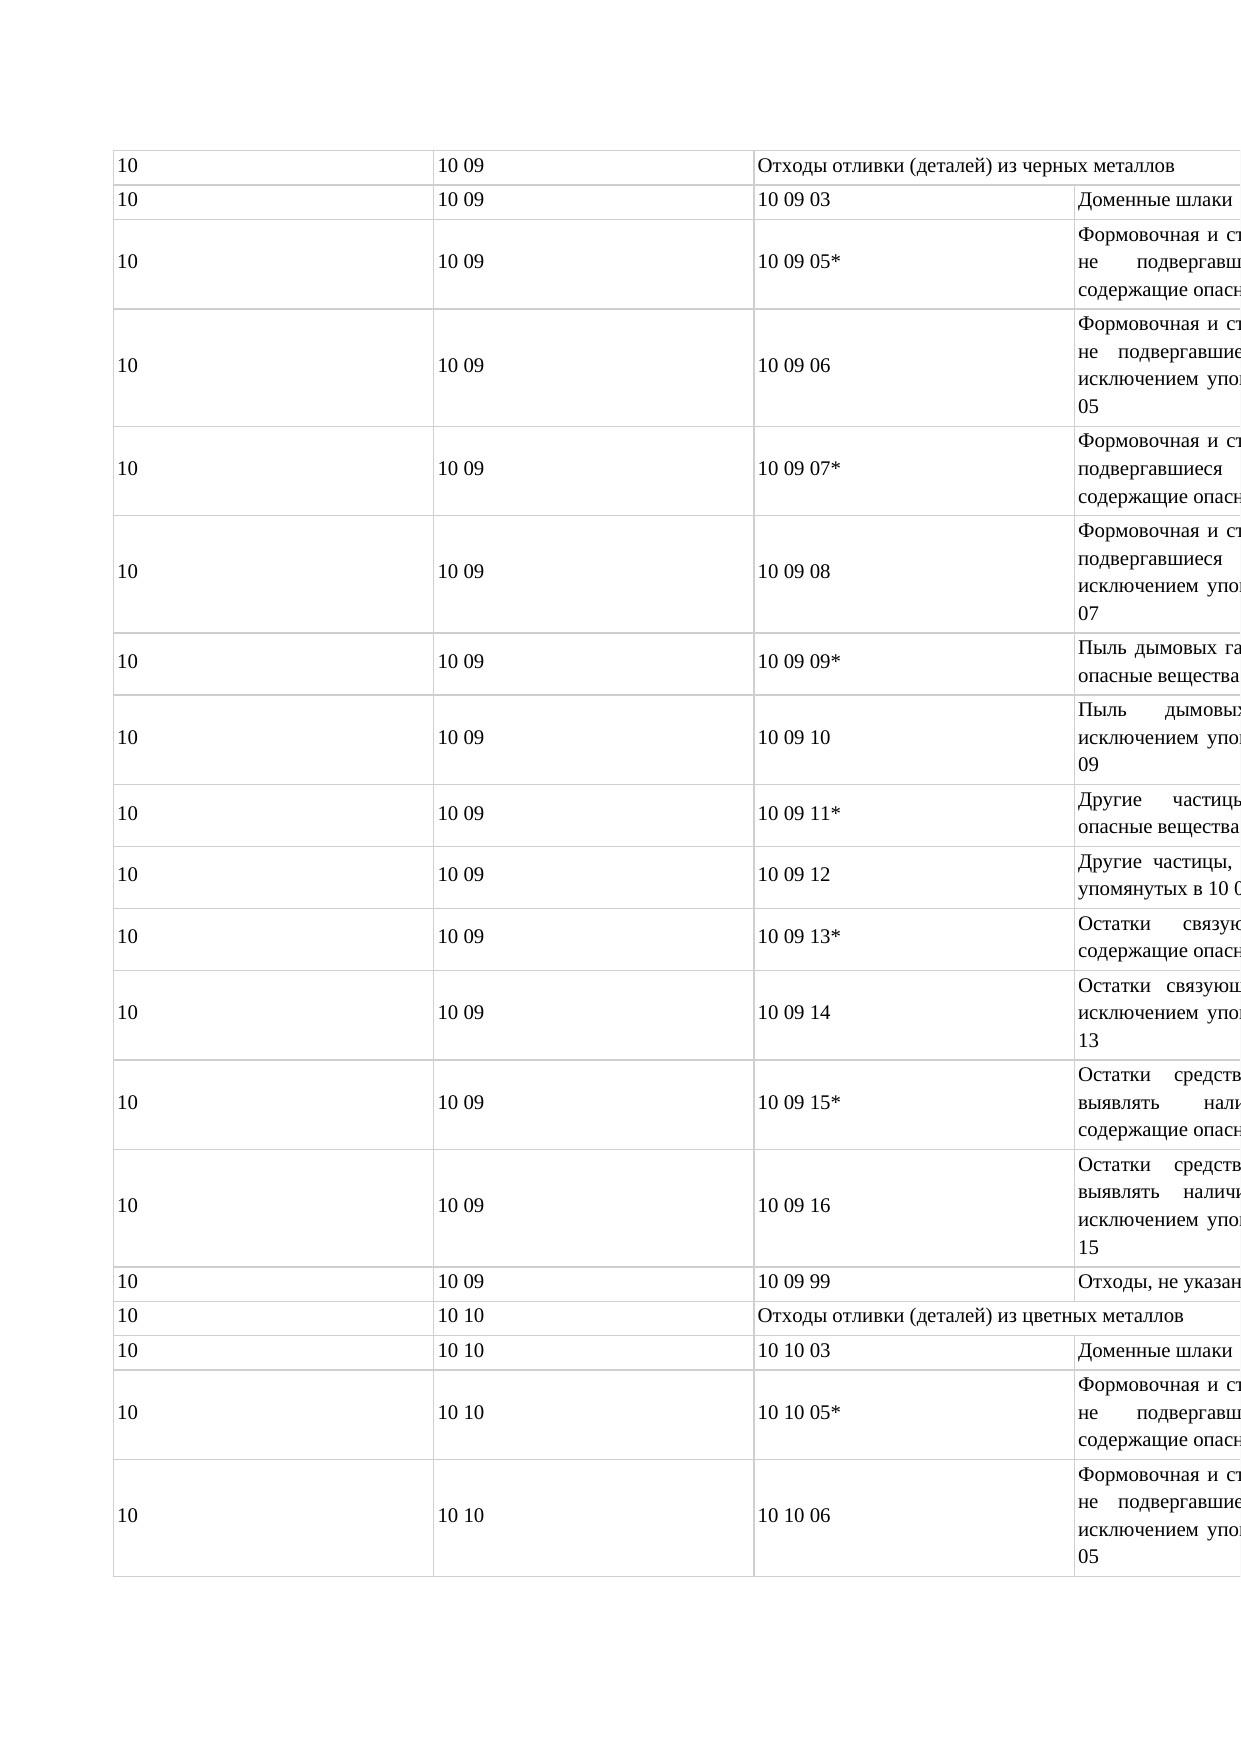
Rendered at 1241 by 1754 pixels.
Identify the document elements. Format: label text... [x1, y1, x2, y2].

table_cell 10 09 [434, 785, 753, 846]
table_cell Доменные шлаки [1075, 186, 1240, 219]
table_cell 10 10 [434, 1336, 753, 1369]
table_cell 10 10 [434, 1371, 753, 1459]
table_cell 10 [114, 310, 433, 426]
table_cell Формовочная и стержневая смеси, не подвергавшиеся заливке, за исключением упомянутых в 10 10 05 [1075, 1460, 1240, 1576]
table_cell 10 10 [434, 1302, 753, 1335]
table_cell 10 [114, 1061, 433, 1149]
table_cell 10 09 10 [755, 696, 1074, 784]
table_cell 10 09 [434, 220, 753, 308]
table_cell 10 [114, 971, 433, 1059]
table_cell 10 09 15* [755, 1061, 1074, 1149]
table_cell 10 09 [434, 971, 753, 1059]
table_cell Отходы отливки (деталей) из цветных металлов [755, 1302, 1240, 1335]
table_cell 10 09 06 [755, 310, 1074, 426]
table_cell 10 09 [434, 696, 753, 784]
table_cell Отходы отливки (деталей) из черных металлов [755, 151, 1240, 184]
table_cell Остатки средств, позволяющих выявлять наличие трещин, содержащие опасные вещества [1075, 1061, 1240, 1149]
table_cell 10 [114, 186, 433, 219]
table_cell 10 10 05* [755, 1371, 1074, 1459]
table_cell 10 [114, 634, 433, 694]
table_cell 10 09 [434, 516, 753, 632]
table_cell 10 09 [434, 427, 753, 515]
table_cell 10 09 12 [755, 847, 1074, 908]
table_cell Пыль дымовых газов, за исключением упомянутых в 10 09 09 [1075, 696, 1240, 784]
table_cell 10 09 [434, 1268, 753, 1301]
table_cell 10 [114, 696, 433, 784]
table_cell 10 [114, 909, 433, 970]
table_cell 10 10 [434, 1460, 753, 1576]
table_cell Остатки связующих веществ, содержащие опасные вещества [1075, 909, 1240, 970]
table_cell 10 [114, 847, 433, 908]
table_cell Другие частицы, содержащие опасные вещества [1075, 785, 1240, 846]
table_cell Доменные шлаки [1075, 1336, 1240, 1369]
table_cell 10 09 [434, 634, 753, 694]
table_cell 10 09 08 [755, 516, 1074, 632]
table_cell Формовочная и стержневая смеси, не подвергавшиеся заливке, за исключением упомянутых в 10 09 05 [1075, 310, 1240, 426]
table_cell 10 09 05* [755, 220, 1074, 308]
table_cell 10 [114, 427, 433, 515]
table_cell 10 [114, 1302, 433, 1335]
table_cell 10 [114, 1150, 433, 1266]
table_cell 10 10 03 [755, 1336, 1074, 1369]
table_cell 10 [114, 1268, 433, 1301]
table_cell 10 [114, 1460, 433, 1576]
table_cell Отходы, не указанные иначе [1075, 1268, 1240, 1301]
table_cell 10 09 [434, 909, 753, 970]
table_cell 10 09 07* [755, 427, 1074, 515]
table_cell 10 09 09* [755, 634, 1074, 694]
table_cell 10 09 11* [755, 785, 1074, 846]
table_cell Формовочная и стержневая смеси, не подвергавшиеся заливке, содержащие опасные вещества [1075, 1371, 1240, 1459]
table_cell 10 10 06 [755, 1460, 1074, 1576]
table_cell Другие частицы, за исключением упомянутых в 10 09 11 [1075, 847, 1240, 908]
table_cell Формовочная и стержневая смеси, подвергавшиеся заливке, за исключением упомянутых в 10 09 07 [1075, 516, 1240, 632]
table_cell 10 [114, 151, 433, 184]
table_cell Остатки средств, позволяющих выявлять наличие трещин, за исключением упомянутых в 10 09 15 [1075, 1150, 1240, 1266]
table_cell 10 [114, 785, 433, 846]
table_cell Формовочная и стержневая смеси, подвергавшиеся заливке, содержащие опасные вещества [1075, 427, 1240, 515]
table_cell 10 09 [434, 186, 753, 219]
table_cell 10 [114, 1371, 433, 1459]
table_cell 10 [114, 1336, 433, 1369]
table_cell Пыль дымовых газов, содержащая опасные вещества [1075, 634, 1240, 694]
table_cell 10 09 16 [755, 1150, 1074, 1266]
table_cell 10 [114, 516, 433, 632]
table_cell 10 09 [434, 1150, 753, 1266]
table_cell 10 09 03 [755, 186, 1074, 219]
table_cell 10 09 99 [755, 1268, 1074, 1301]
table_cell 10 [114, 220, 433, 308]
table_cell 10 09 13* [755, 909, 1074, 970]
table_cell 10 09 [434, 310, 753, 426]
table_cell 10 09 [434, 1061, 753, 1149]
table_cell 10 09 [434, 847, 753, 908]
table_cell 10 09 14 [755, 971, 1074, 1059]
table_cell 10 09 [434, 151, 753, 184]
table_cell Формовочная и стержневая смеси, не подвергавшиеся заливке, содержащие опасные вещества [1075, 220, 1240, 308]
table_cell Остатки связующих веществ, за исключением упомянутых в 10 09 13 [1075, 971, 1240, 1059]
